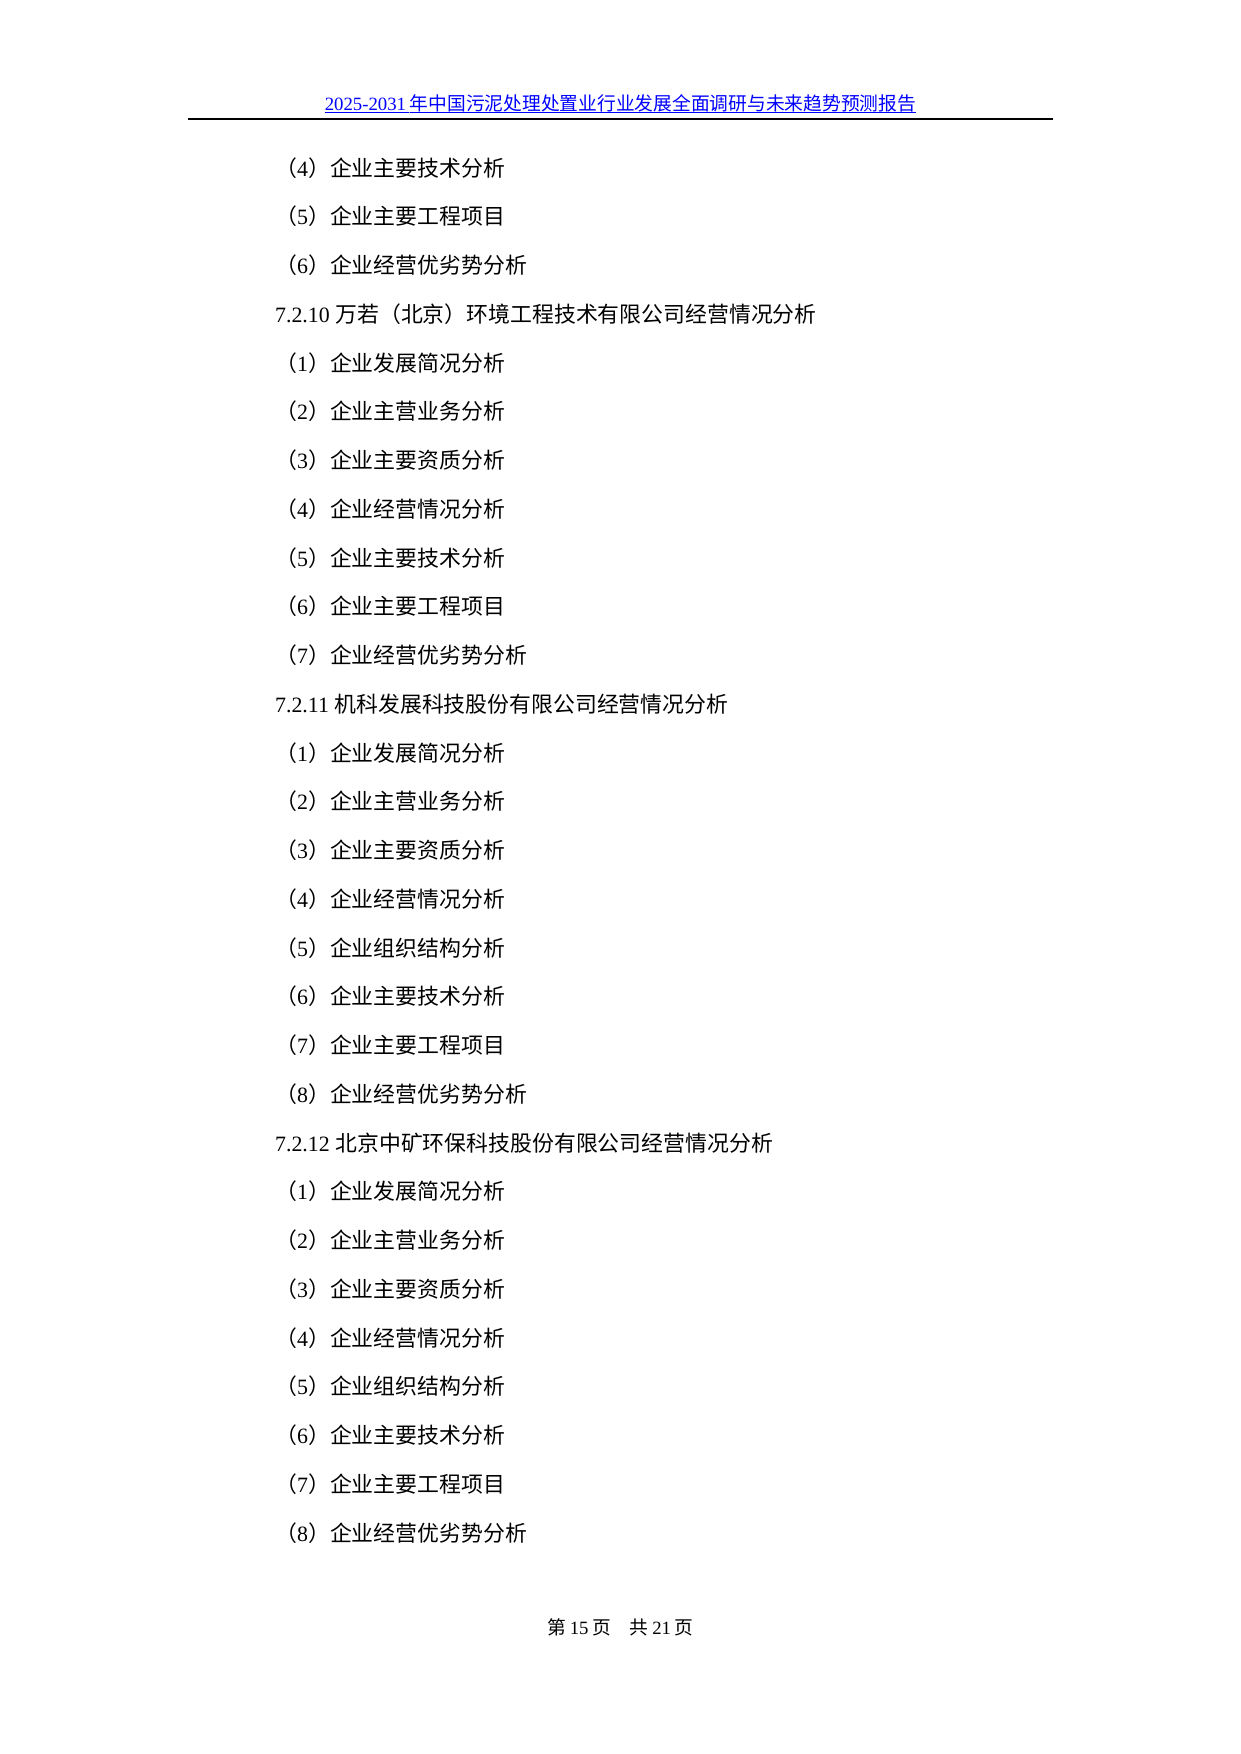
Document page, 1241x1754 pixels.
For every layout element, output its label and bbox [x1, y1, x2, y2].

text [187, 150, 1053, 1548]
